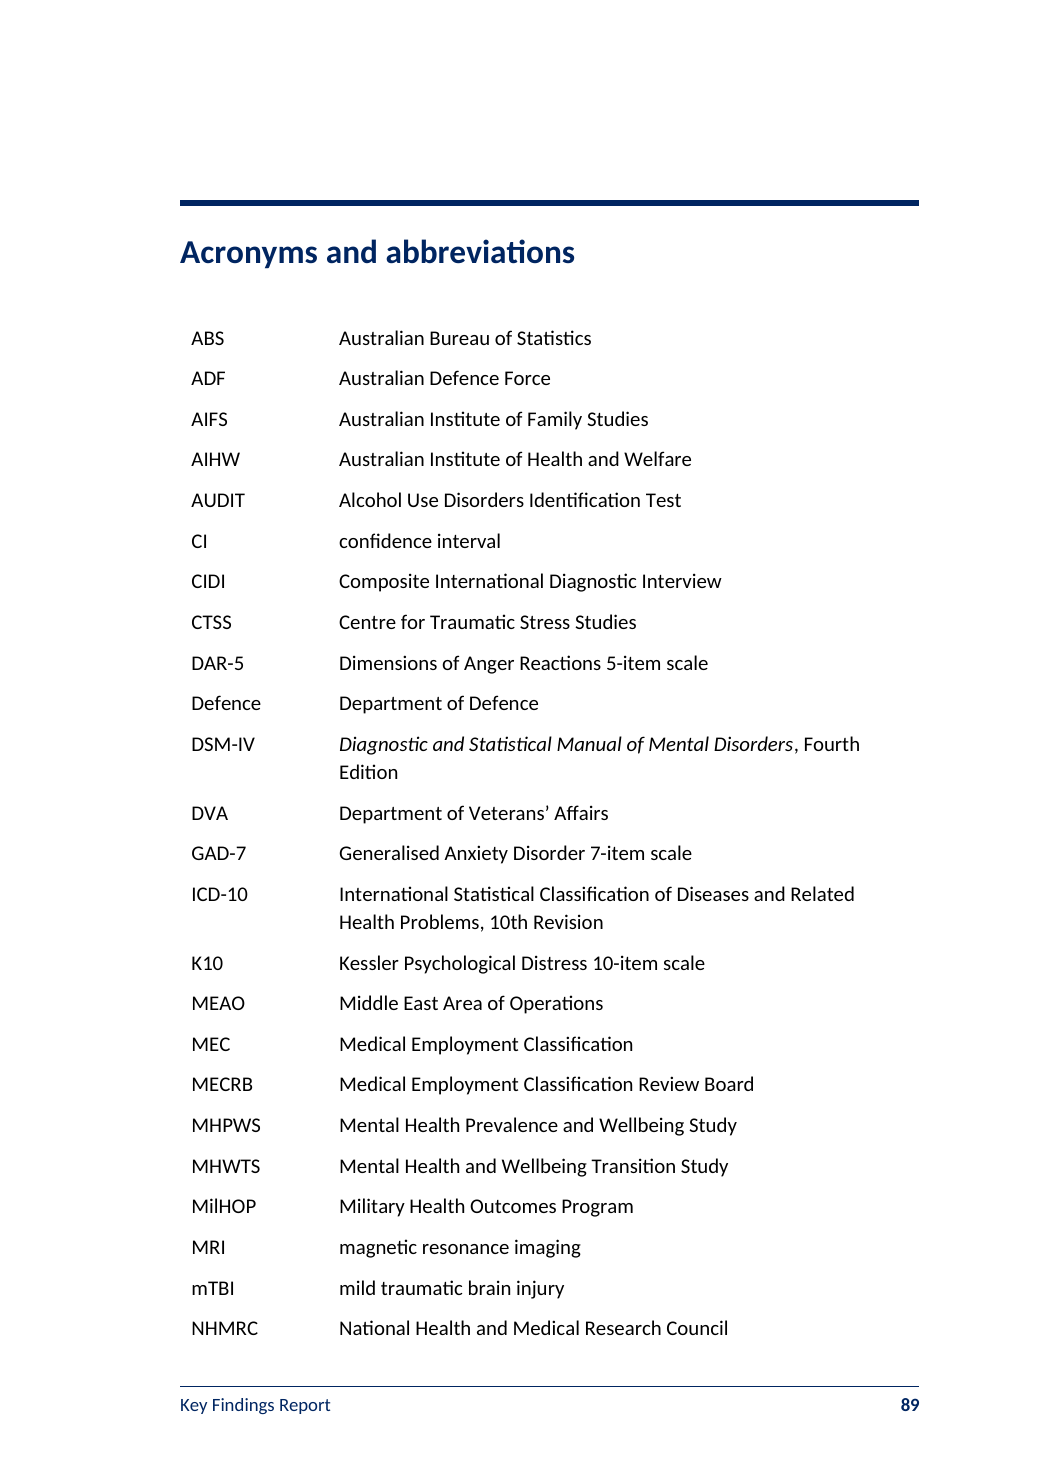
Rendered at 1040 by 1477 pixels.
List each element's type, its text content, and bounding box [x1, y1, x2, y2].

subtitle Acronyms and abbreviations [180, 206, 919, 272]
table_cell MEAO [180, 988, 328, 1028]
table_cell NHMRC [180, 1313, 328, 1353]
table_cell AUDIT [180, 485, 328, 525]
table_cell MECRB [180, 1069, 328, 1109]
table_cell Kessler Psychological Distress 10-item scale [328, 947, 919, 988]
table_cell National Health and Medical Research Council [328, 1313, 919, 1353]
table_cell AIHW [180, 444, 328, 484]
table_cell Australian Institute of Health and Welfare [328, 444, 919, 484]
table_cell Composite International Diagnostic Interview [328, 566, 919, 606]
table_cell Defence [180, 688, 328, 728]
table_cell Australian Institute of Family Studies [328, 403, 919, 444]
table_cell Middle East Area of Operations [328, 988, 919, 1028]
table_cell Mental Health and Wellbeing Transition Study [328, 1150, 919, 1191]
table_cell MEC [180, 1028, 328, 1069]
table_cell MilHOP [180, 1191, 328, 1231]
table_cell ICD-10 [180, 878, 328, 947]
table_cell MHWTS [180, 1150, 328, 1191]
table_cell mild traumatic brain injury [328, 1272, 919, 1313]
table_cell Dimensions of Anger Reactions 5-item scale [328, 647, 919, 688]
table_cell DSM-IV [180, 728, 328, 797]
table_cell CI [180, 525, 328, 566]
table_cell ADF [180, 363, 328, 403]
table_cell GAD-7 [180, 838, 328, 878]
table_cell Mental Health Prevalence and Wellbeing Study [328, 1110, 919, 1150]
table_cell Australian Defence Force [328, 363, 919, 403]
table_cell Military Health Outcomes Program [328, 1191, 919, 1231]
table_cell Diagnostic and Statistical Manual of Mental Disorders, Fourth Edition [328, 728, 919, 797]
table_cell CIDI [180, 566, 328, 606]
table_cell mTBI [180, 1272, 328, 1313]
table_cell MHPWS [180, 1110, 328, 1150]
table_cell Medical Employment Classification [328, 1028, 919, 1069]
table_cell magnetic resonance imaging [328, 1231, 919, 1272]
table_cell AIFS [180, 403, 328, 444]
table_header Australian Bureau of Statistics [328, 322, 919, 363]
table_cell Department of Veterans’ Affairs [328, 797, 919, 838]
table_cell MRI [180, 1231, 328, 1272]
table_cell Department of Defence [328, 688, 919, 728]
table_cell CTSS [180, 606, 328, 647]
table_cell DVA [180, 797, 328, 838]
table_cell confidence interval [328, 525, 919, 566]
table_cell DAR-5 [180, 647, 328, 688]
table_cell Centre for Traumatic Stress Studies [328, 606, 919, 647]
table_header ABS [180, 322, 328, 363]
table_cell International Statistical Classification of Diseases and Related Health Problems, 10th Revision [328, 878, 919, 947]
table_cell K10 [180, 947, 328, 988]
table_cell Alcohol Use Disorders Identification Test [328, 485, 919, 525]
table_cell Generalised Anxiety Disorder 7-item scale [328, 838, 919, 878]
table_cell Medical Employment Classification Review Board [328, 1069, 919, 1109]
